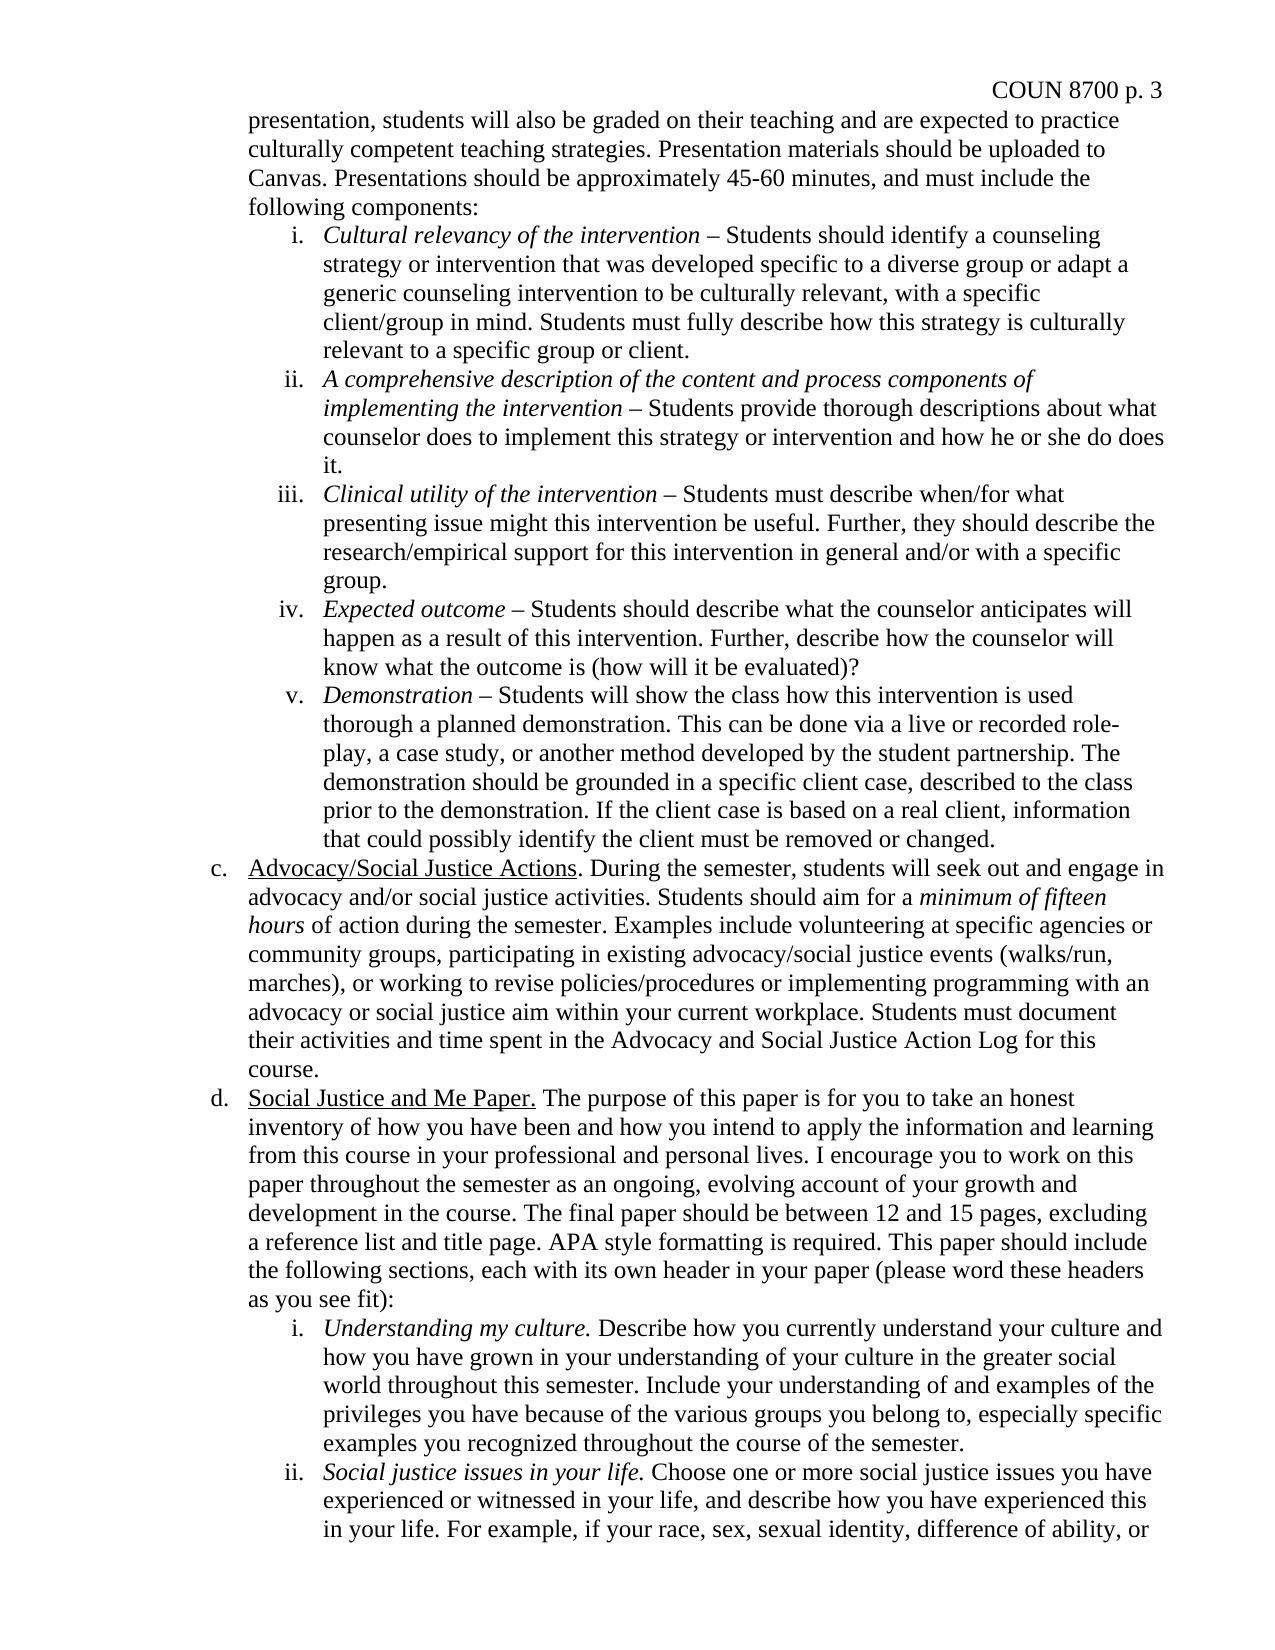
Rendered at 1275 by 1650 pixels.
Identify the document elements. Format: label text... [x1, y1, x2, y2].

list Demonstration – Students will show the class how this intervention is used thorough a planned demonstration. This can be done via a live or recorded role-play, a case study, or another method developed by the student partnership. The demonstration should be grounded in a specific client case, described to the class prior to the demonstration. If the client case is based on a real client, information that could possibly identify the client must be removed or changed. [304, 681, 1164, 853]
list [210, 106, 1164, 221]
list Clinical utility of the intervention – Students must describe when/for what presenting issue might this intervention be useful. Further, they should describe the research/empirical support for this intervention in general and/or with a specific group. [304, 479, 1164, 594]
list Cultural relevancy of the intervention – Students should identify a counseling strategy or intervention that was developed specific to a diverse group or adapt a generic counseling intervention to be culturally relevant, with a specific client/group in mind. Students must fully describe how this strategy is culturally relevant to a specific group or client. [304, 221, 1164, 364]
list Expected outcome – Students should describe what the counselor anticipates will happen as a result of this intervention. Further, describe how the counselor will know what the outcome is (how will it be evaluated)? [304, 594, 1164, 681]
list A comprehensive description of the content and process components of implementing the intervention – Students provide thorough descriptions about what counselor does to implement this strategy or intervention and how he or she do does it. [304, 364, 1164, 479]
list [304, 1457, 1164, 1543]
list Understanding my culture. Describe how you currently understand your culture and how you have grown in your understanding of your culture in the greater social world throughout this semester. Include your understanding of and examples of the privileges you have because of the various groups you belong to, especially specific examples you recognized throughout the course of the semester. [304, 1313, 1164, 1457]
list Advocacy/Social Justice Actions. During the semester, students will seek out and engage in advocacy and/or social justice activities. Students should aim for a minimum of fifteen hours of action during the semester. Examples include volunteering at specific agencies or community groups, participating in existing advocacy/social justice events (walks/run, marches), or working to revise policies/procedures or implementing programming with an advocacy or social justice aim within your current workplace. Students must document their activities and time spent in the Advocacy and Social Justice Action Log for this course. [210, 853, 1164, 1083]
list Social Justice and Me Paper. The purpose of this paper is for you to take an honest inventory of how you have been and how you intend to apply the information and learning from this course in your professional and personal lives. I encourage you to work on this paper throughout the semester as an ongoing, evolving account of your growth and development in the course. The final paper should be between 12 and 15 pages, excluding a reference list and title page. APA style formatting is required. This paper should include the following sections, each with its own header in your paper (please word these headers as you see fit): [210, 1083, 1164, 1313]
